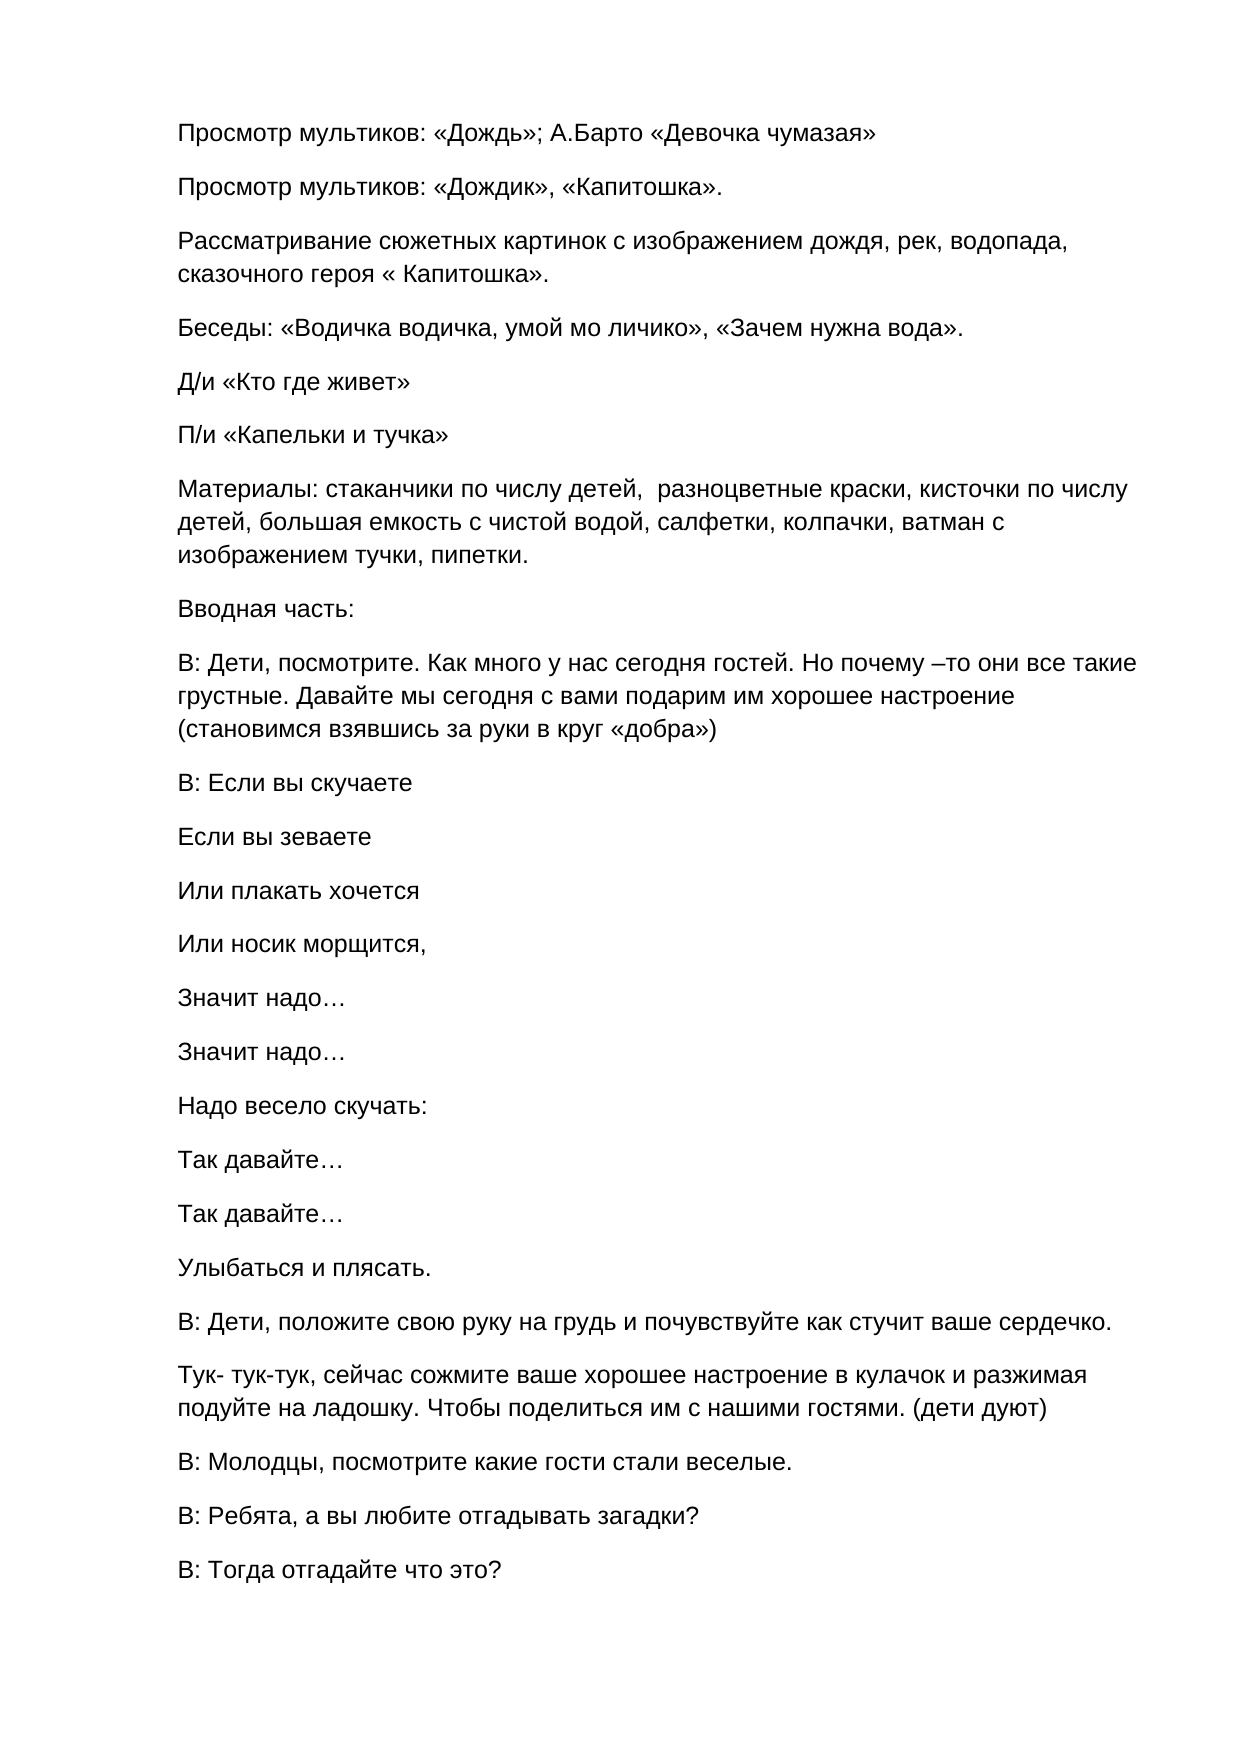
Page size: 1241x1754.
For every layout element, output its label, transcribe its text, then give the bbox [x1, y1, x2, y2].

text Так давайте… [177, 1145, 1152, 1174]
text Или плакать хочется [177, 876, 1152, 904]
text Просмотр мультиков: «Дождик», «Капитошка». [177, 172, 1152, 201]
text П/и «Капельки и тучка» [177, 420, 1152, 449]
text В: Молодцы, посмотрите какие гости стали веселые. [177, 1447, 1152, 1476]
text Тук- тук-тук, сейчас сожмите ваше хорошее настроение в кулачок и разжимая подуйте на ладошку. Чтобы поделиться им с нашими гостями. (дети дуют) [177, 1360, 1152, 1422]
text В: Дети, посмотрите. Как много у нас сегодня гостей. Но почему –то они все такие грустные. Давайте мы сегодня с вами подарим им хорошее настроение (становимся взявшись за руки в круг «добра») [177, 648, 1152, 743]
text Так давайте… [177, 1199, 1152, 1227]
text Если вы зеваете [177, 822, 1152, 851]
text Вводная часть: [177, 594, 1152, 623]
text Значит надо… [177, 1037, 1152, 1066]
text Улыбаться и плясать. [177, 1253, 1152, 1281]
text В: Тогда отгадайте что это? [177, 1555, 1152, 1584]
text В: Ребята, а вы любите отгадывать загадки? [177, 1501, 1152, 1530]
text Или носик морщится, [177, 929, 1152, 958]
text Значит надо… [177, 983, 1152, 1012]
text Д/и «Кто где живет» [177, 367, 1152, 395]
text Надо весело скучать: [177, 1091, 1152, 1120]
text Беседы: «Водичка водичка, умой мо личико», «Зачем нужна вода». [177, 313, 1152, 341]
text Рассматривание сюжетных картинок с изображением дождя, рек, водопада, сказочного героя « Капитошка». [177, 226, 1152, 288]
text В: Дети, положите свою руку на грудь и почувствуйте как стучит ваше сердечко. [177, 1306, 1152, 1335]
text Материалы: стаканчики по числу детей, разноцветные краски, кисточки по числу детей, большая емкость с чистой водой, салфетки, колпачки, ватман с изображением тучки, пипетки. [177, 474, 1152, 569]
text В: Если вы скучаете [177, 768, 1152, 797]
text Просмотр мультиков: «Дождь»; А.Барто «Девочка чумазая» [177, 118, 1152, 147]
